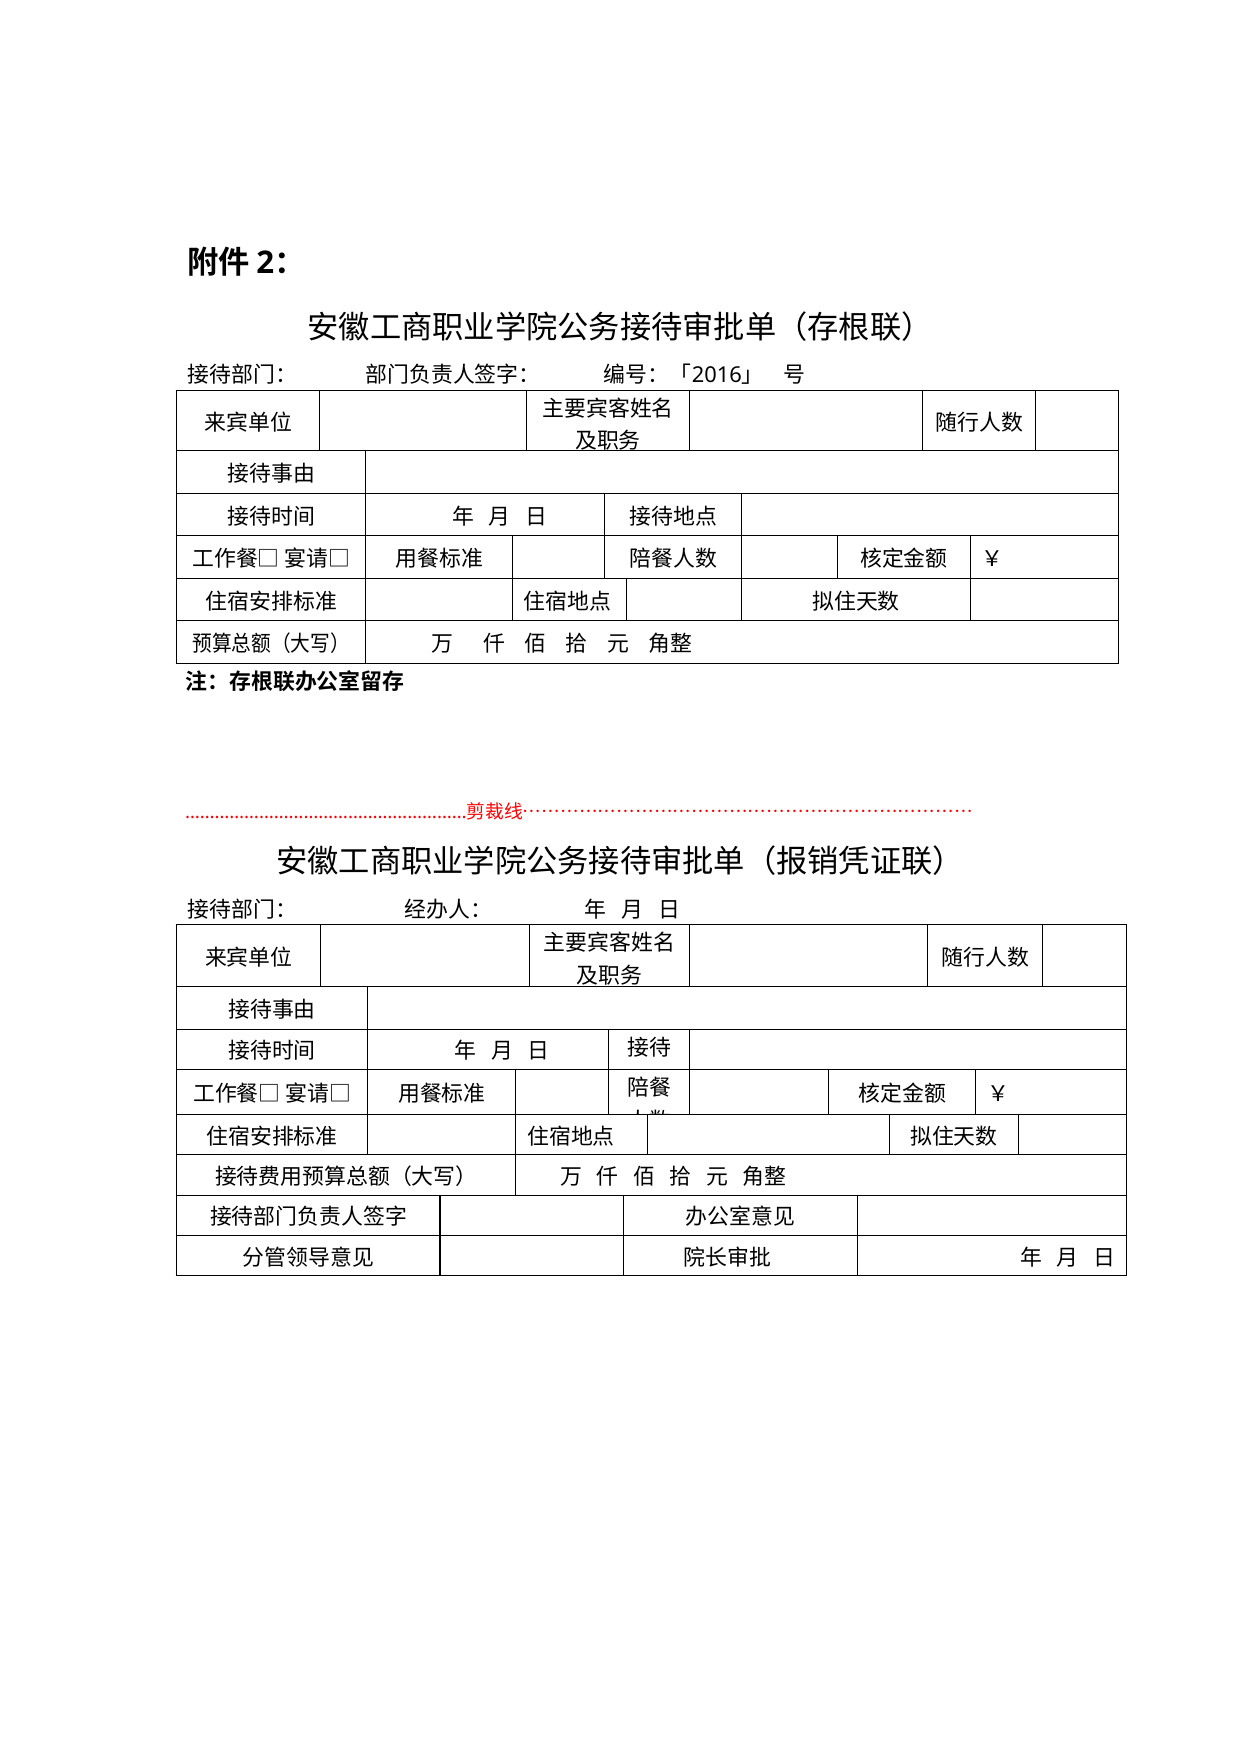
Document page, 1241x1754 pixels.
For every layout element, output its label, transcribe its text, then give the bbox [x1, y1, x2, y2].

table_cell [627, 579, 741, 620]
table_cell 接待事由 [177, 987, 367, 1029]
table_cell [648, 1115, 889, 1154]
table_cell 年 月 日 [368, 1030, 608, 1069]
table_cell 接待地点 [609, 1030, 689, 1069]
table_cell 用餐标准 [366, 536, 512, 578]
text …………………………………………………剪裁线……………………………………………………………… [181, 794, 1053, 826]
table_cell 用餐标准 [368, 1070, 515, 1114]
table_cell 陪餐人数 [609, 1070, 689, 1114]
table_cell [368, 987, 1126, 1029]
table_cell [690, 1030, 1126, 1069]
table_cell 分管领导意见 [177, 1236, 439, 1275]
table_header [1043, 925, 1126, 986]
table_cell [971, 579, 1118, 620]
table_header [690, 391, 922, 450]
table_cell 拟住天数 [890, 1115, 1018, 1154]
text 安徽工商职业学院公务接待审批单（报销凭证联） [181, 826, 1053, 891]
table_header [690, 925, 927, 986]
table_cell 万 仟 佰 拾 元 角整 [366, 621, 1118, 663]
table_cell 工作餐□ 宴请□ [177, 536, 365, 578]
table_cell 拟住天数 [742, 579, 970, 620]
table_cell 工作餐□ 宴请□ [177, 1070, 367, 1114]
table_cell [858, 1196, 1126, 1235]
table_cell 接待时间 [177, 494, 365, 535]
table_cell 核定金额 [829, 1070, 975, 1114]
table_cell 住宿地点 [513, 579, 626, 620]
table_cell 住宿地点 [516, 1115, 647, 1154]
table_cell [441, 1236, 623, 1275]
table_cell 办公室意见 [624, 1196, 857, 1235]
table_cell [742, 536, 837, 578]
table_cell [516, 1070, 608, 1114]
table_cell ￥ [976, 1070, 1126, 1114]
table_header 来宾单位 [177, 925, 320, 986]
table_cell [1019, 1115, 1126, 1154]
table_header [1036, 391, 1118, 450]
table_header [320, 391, 526, 450]
table_cell 核定金额 [838, 536, 970, 578]
table_header 主要宾客姓名及职务 [527, 391, 689, 450]
table_header 来宾单位 [177, 391, 319, 450]
table_cell [366, 579, 512, 620]
table_cell [513, 536, 604, 578]
table_header [321, 925, 529, 986]
table_cell 接待事由 [177, 451, 365, 493]
table_cell [366, 451, 1118, 493]
table_cell [441, 1196, 623, 1235]
table_cell 接待地点 [605, 494, 741, 535]
table_cell 住宿安排标准 [177, 1115, 367, 1154]
table_cell 接待部门负责人签字 [177, 1196, 439, 1235]
text 附件2： [187, 227, 1053, 292]
table_cell [742, 494, 1118, 535]
table_cell 预算总额（大写） [177, 621, 365, 663]
text 接待部门： 部门负责人签字： 编号：「2016」 号 [187, 357, 1053, 389]
table_cell 接待费用预算总额（大写） [177, 1155, 515, 1194]
table_header 随行人数 [923, 391, 1035, 450]
table_cell 年 月 日 [858, 1236, 1126, 1275]
table_header 随行人数 [928, 925, 1042, 986]
text 注：存根联办公室留存 [181, 664, 1053, 696]
table_cell 院长审批 [624, 1236, 857, 1275]
table_cell 住宿安排标准 [177, 579, 365, 620]
table_cell 陪餐人数 [605, 536, 741, 578]
table_cell 万 仟 佰 拾 元 角整 [516, 1155, 1126, 1194]
table_cell [368, 1115, 515, 1154]
table_cell 年 月 日 [366, 494, 604, 535]
table_cell [690, 1070, 828, 1114]
table_cell 接待时间 [177, 1030, 367, 1069]
text 安徽工商职业学院公务接待审批单（存根联） [181, 292, 1053, 357]
table_header 主要宾客姓名及职务 [530, 925, 689, 986]
text 接待部门： 经办人： 年 月 日 [187, 891, 1053, 924]
table_cell ￥ [971, 536, 1118, 578]
